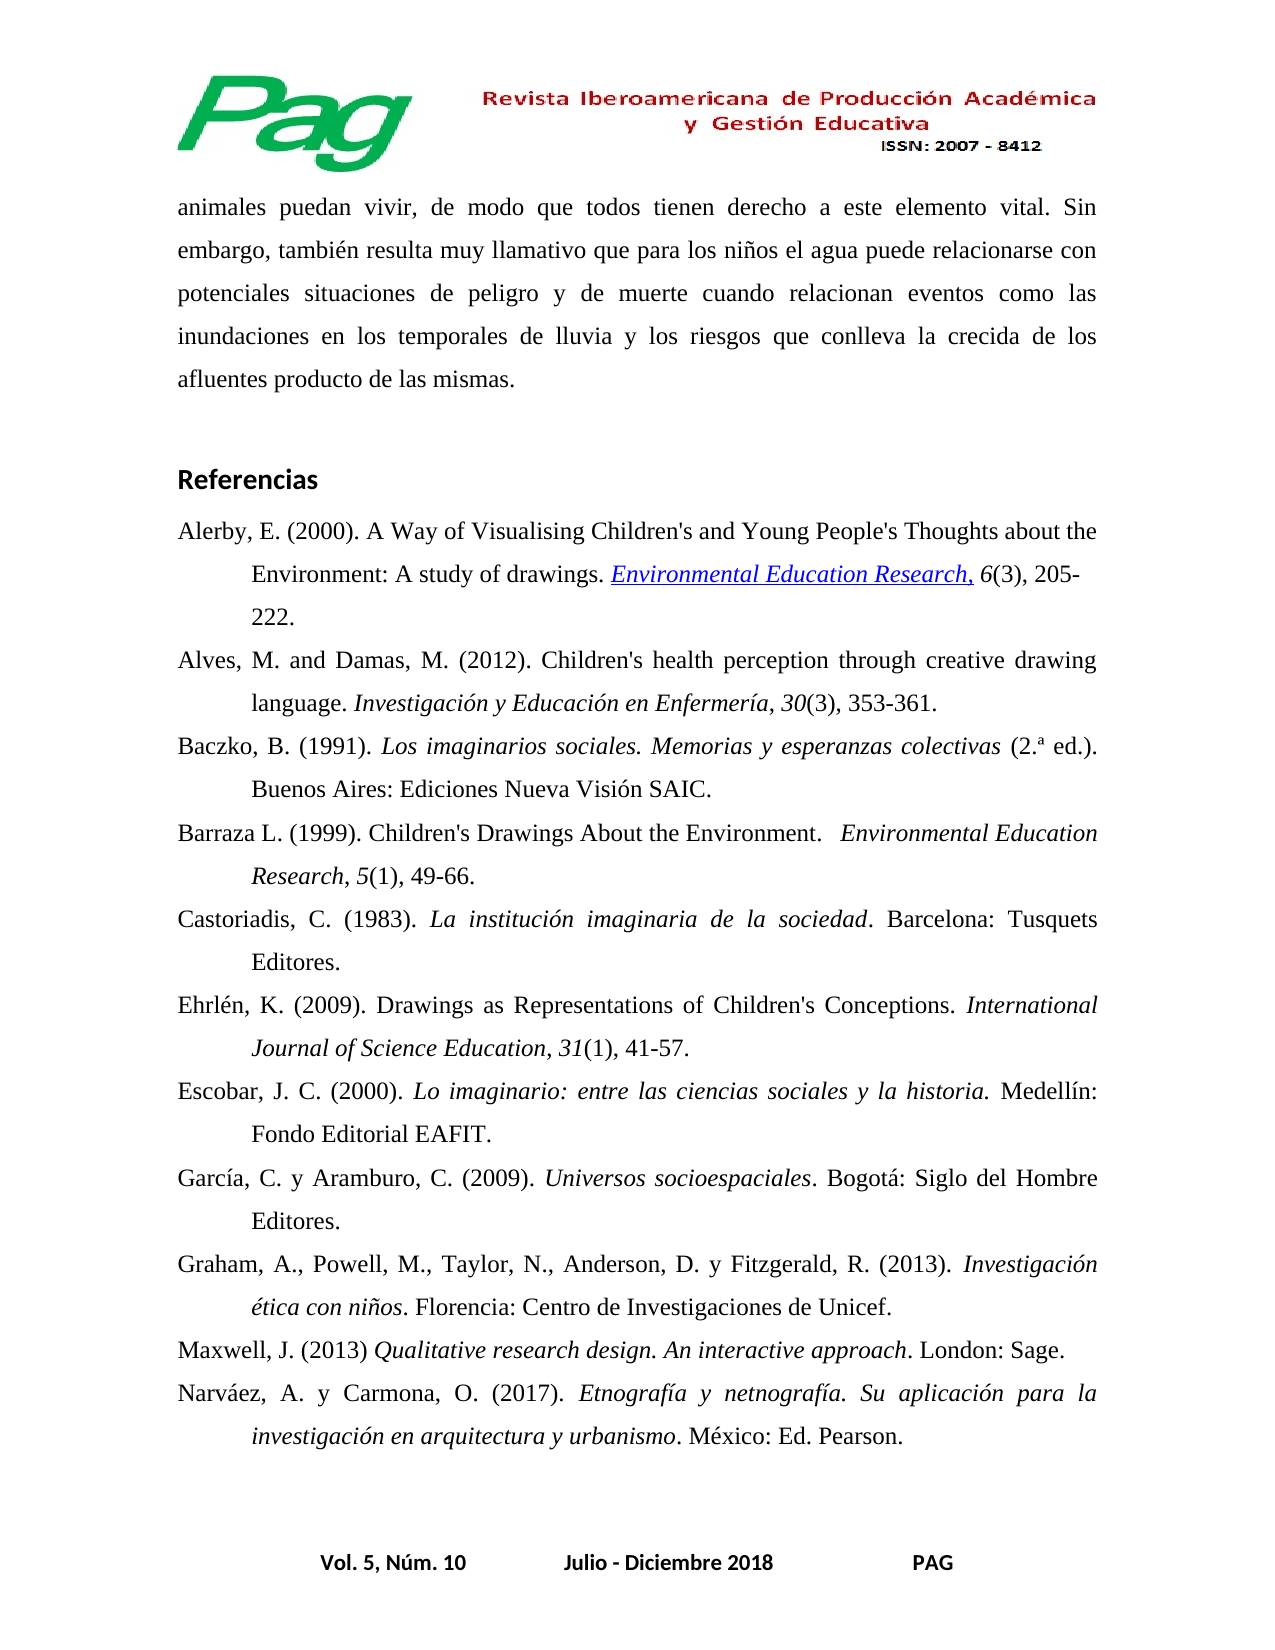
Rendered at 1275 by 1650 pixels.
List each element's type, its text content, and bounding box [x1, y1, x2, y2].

text García, C. y Aramburo, C. (2009). Universos socioespaciales. Bogotá: Siglo del Hombre Editores. [177, 1163, 1098, 1234]
text Barraza L. (1999). Children's Drawings About the Environment. Environmental Education Research, 5(1), 49-66. [177, 818, 1098, 889]
text Alerby, E. (2000). A Way of Visualising Children's and Young People's Thoughts about the Environment: A study of drawings. Environmental Education Research, 6(3), 205-222. [177, 516, 1098, 631]
text Baczko, B. (1991). Los imaginarios sociales. Memorias y esperanzas colectivas (2.ª ed.). Buenos Aires: Ediciones Nueva Visión SAIC. [177, 731, 1098, 803]
text Alves, M. and Damas, M. (2012). Children's health perception through creative drawing language. Investigación y Educación en Enfermería, 30(3), 353-361. [177, 645, 1098, 717]
text Ehrlén, K. (2009). Drawings as Representations of Children's Conceptions. International Journal of Science Education, 31(1), 41-57. [177, 990, 1098, 1062]
text Maxwell, J. (2013) Qualitative research design. An interactive approach. London: Sage. [177, 1335, 1098, 1364]
text Narváez, A. y Carmona, O. (2017). Etnografía y netnografía. Su aplicación para la investigación en arquitectura y urbanismo. México: Ed. Pearson. [177, 1378, 1098, 1450]
text Castoriadis, C. (1983). La institución imaginaria de la sociedad. Barcelona: Tusquets Editores. [177, 904, 1098, 976]
text Graham, A., Powell, M., Taylor, N., Anderson, D. y Fitzgerald, R. (2013). Investigación ética con niños. Florencia: Centro de Investigaciones de Unicef. [177, 1249, 1098, 1321]
picture [177, 73, 1098, 173]
text Escobar, J. C. (2000). Lo imaginario: entre las ciencias sociales y la historia. Medellín: Fondo Editorial EAFIT. [177, 1076, 1098, 1148]
subtitle Referencias [177, 461, 1098, 497]
